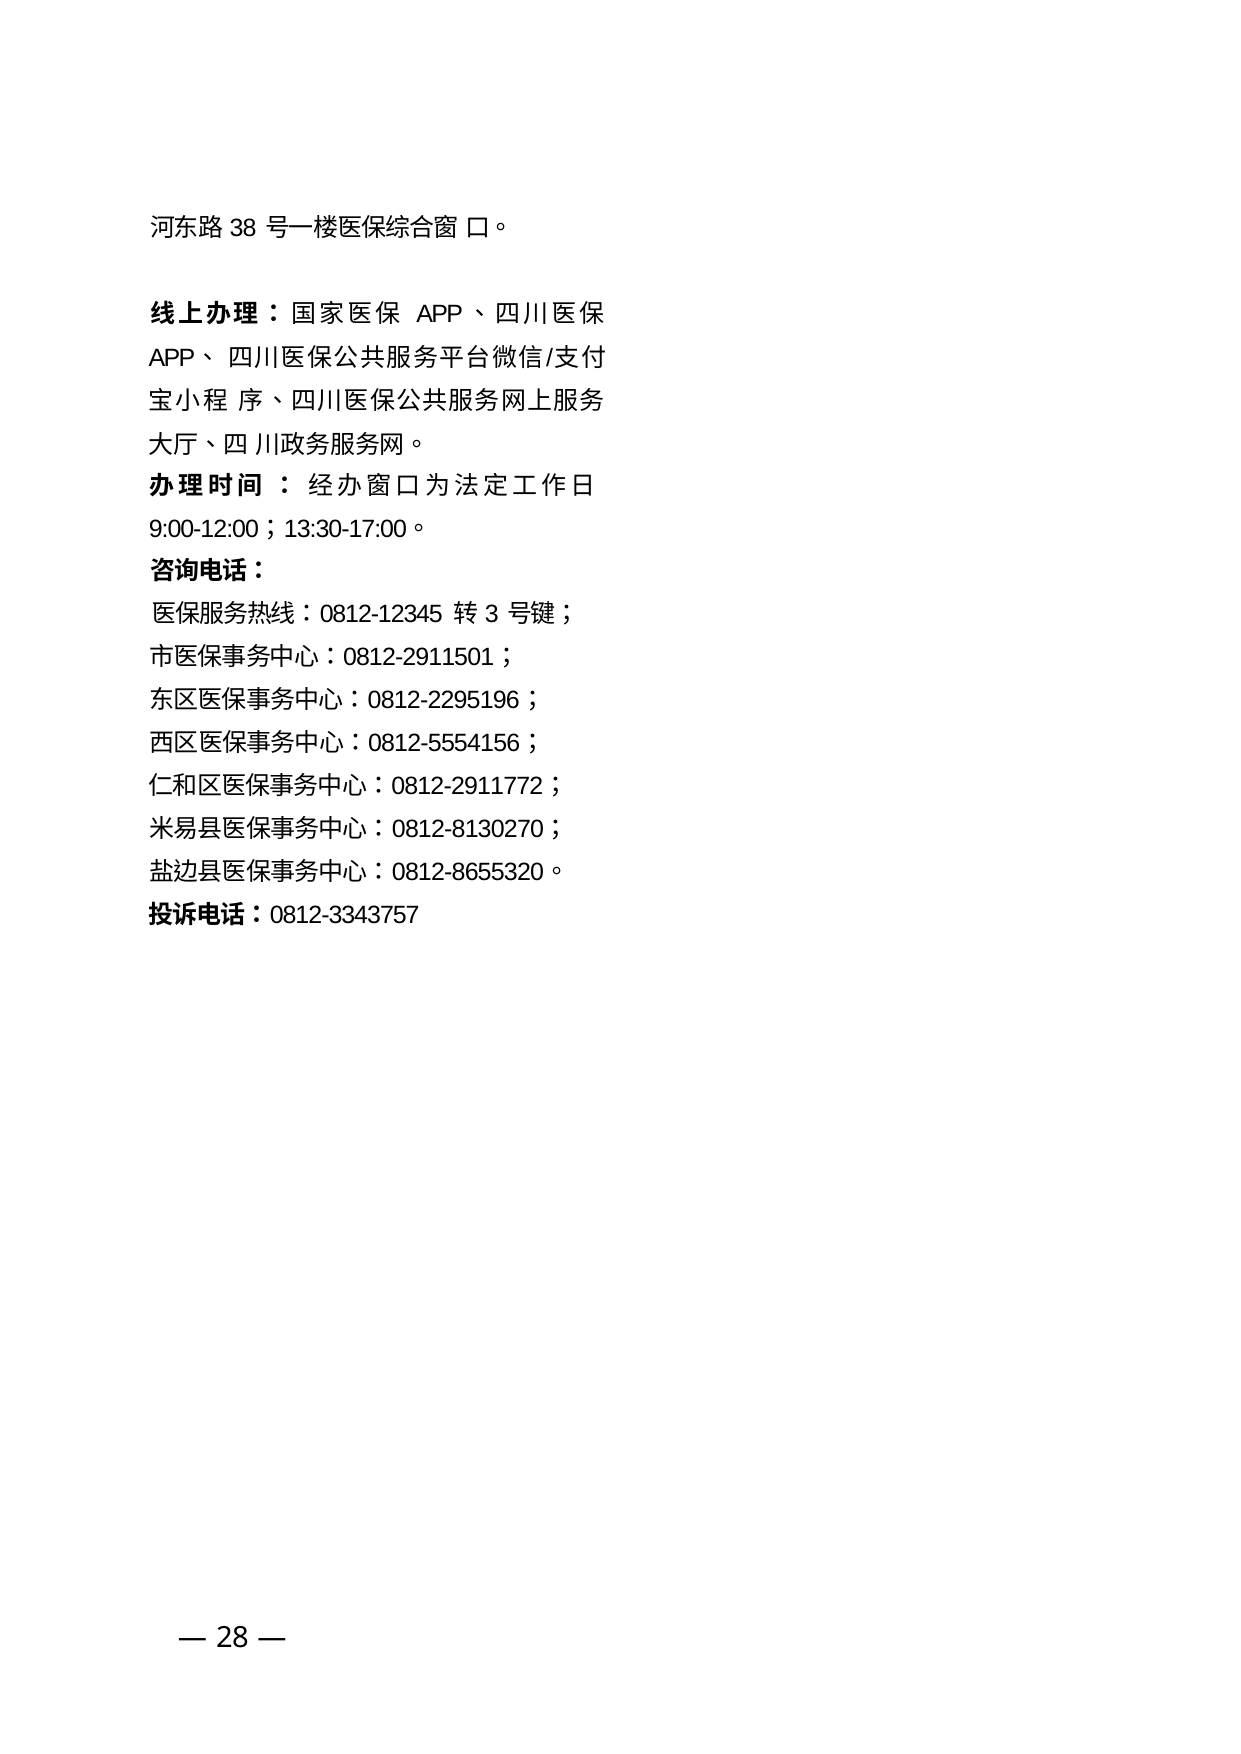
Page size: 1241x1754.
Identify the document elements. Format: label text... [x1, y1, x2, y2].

text 米易县医保事务中心：0812-8130270； [149, 813, 1054, 844]
text 投诉电话：0812-3343757 [149, 899, 1054, 930]
text 线上办理：国家医保 APP、四川医保 APP、 四川医保公共服务平台微信/支付宝小程 序、四川医保公共服务网上服务大厅、四 川政务服务网。 [148, 296, 606, 460]
text 东区医保事务中心：0812-2295196； [149, 684, 1054, 715]
text 仁和区医保事务中心：0812-2911772； [148, 770, 1054, 801]
text 盐边县医保事务中心：0812-8655320。 [149, 857, 1054, 887]
text 咨询电话： [150, 556, 1054, 586]
text 9:00-12:00；13:30-17:00。 [148, 517, 1054, 542]
text 西区医保事务中心：0812-5554156； [149, 727, 1054, 758]
text 市医保事务中心：0812-2911501； [149, 641, 1054, 672]
text 办理时间 ： 经办窗口为法定工作日 [149, 470, 1054, 500]
text 医保服务热线：0812-12345 转 3 号键； [151, 598, 1054, 629]
